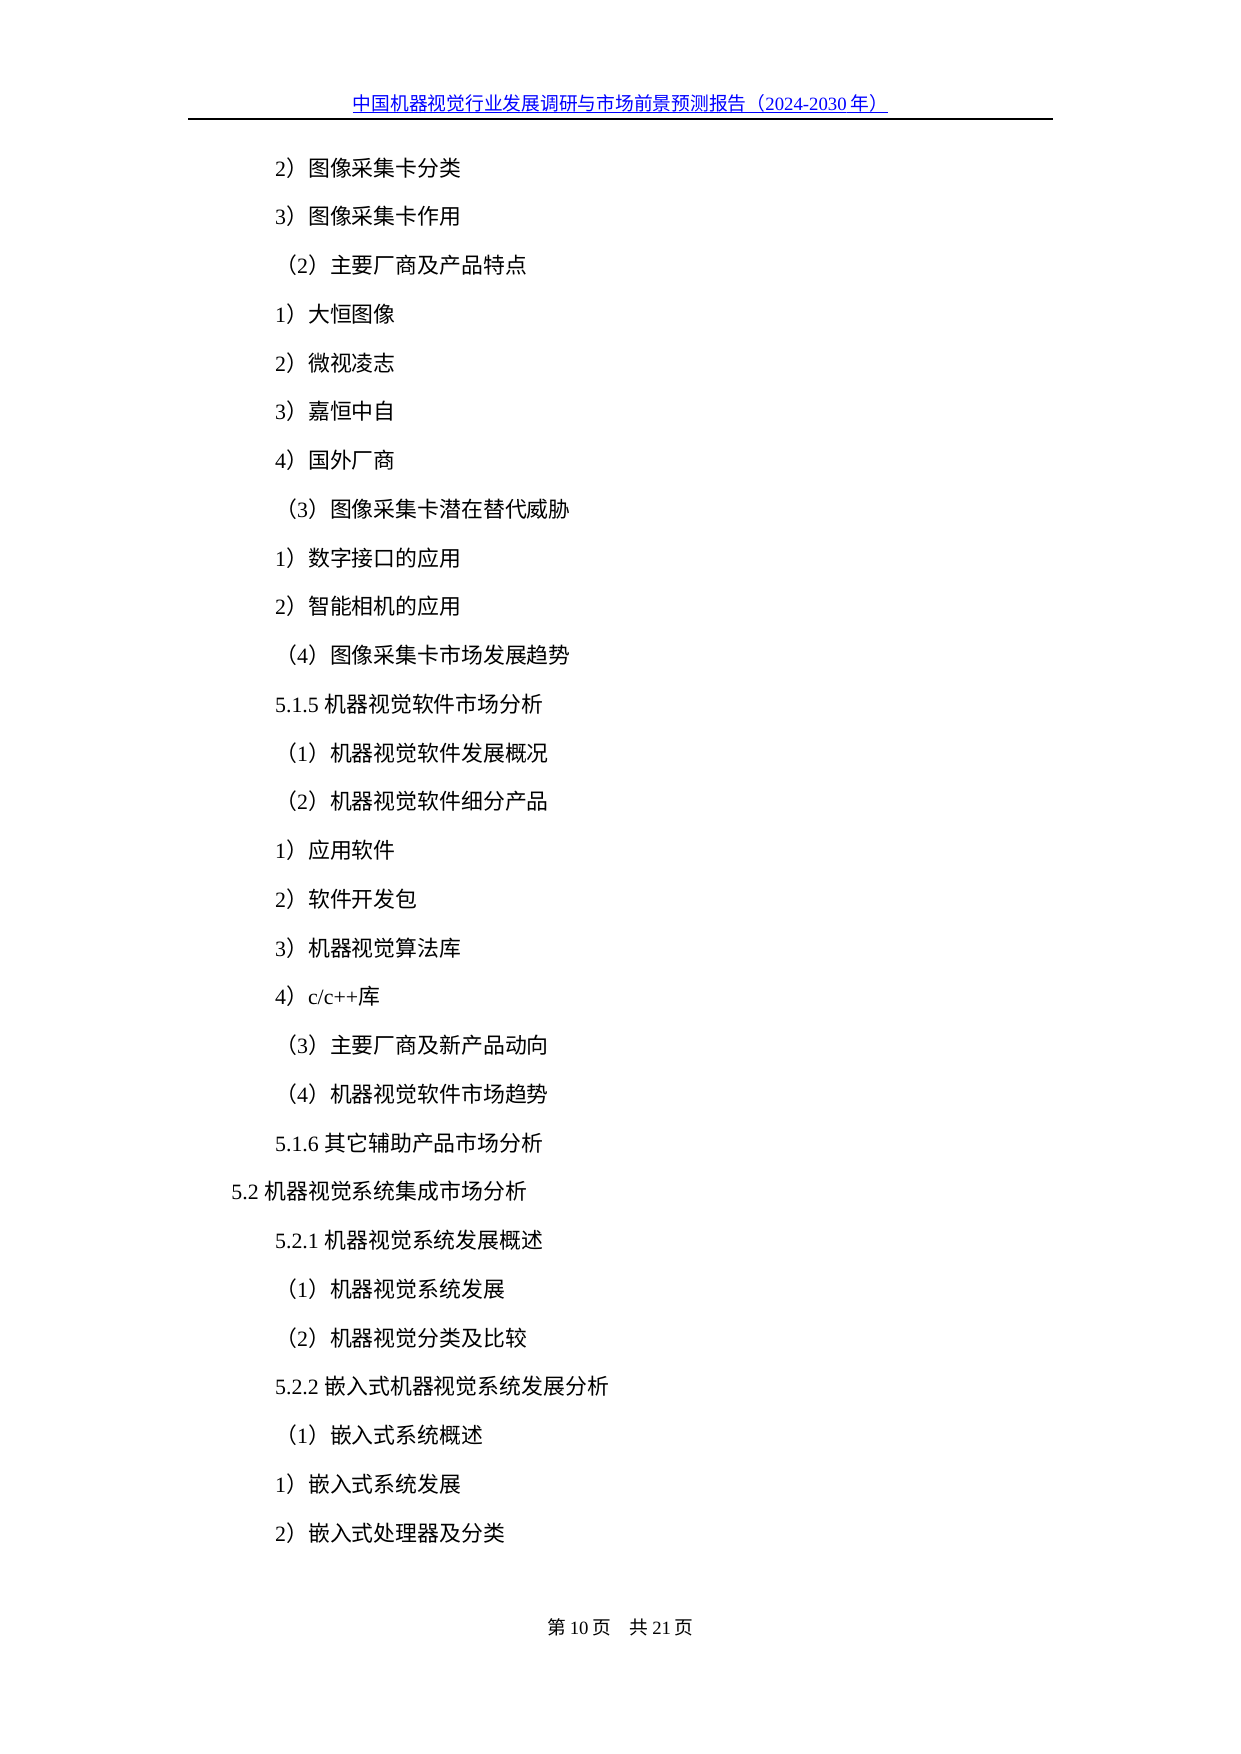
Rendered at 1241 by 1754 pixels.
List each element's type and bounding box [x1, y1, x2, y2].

text [187, 150, 1053, 1548]
